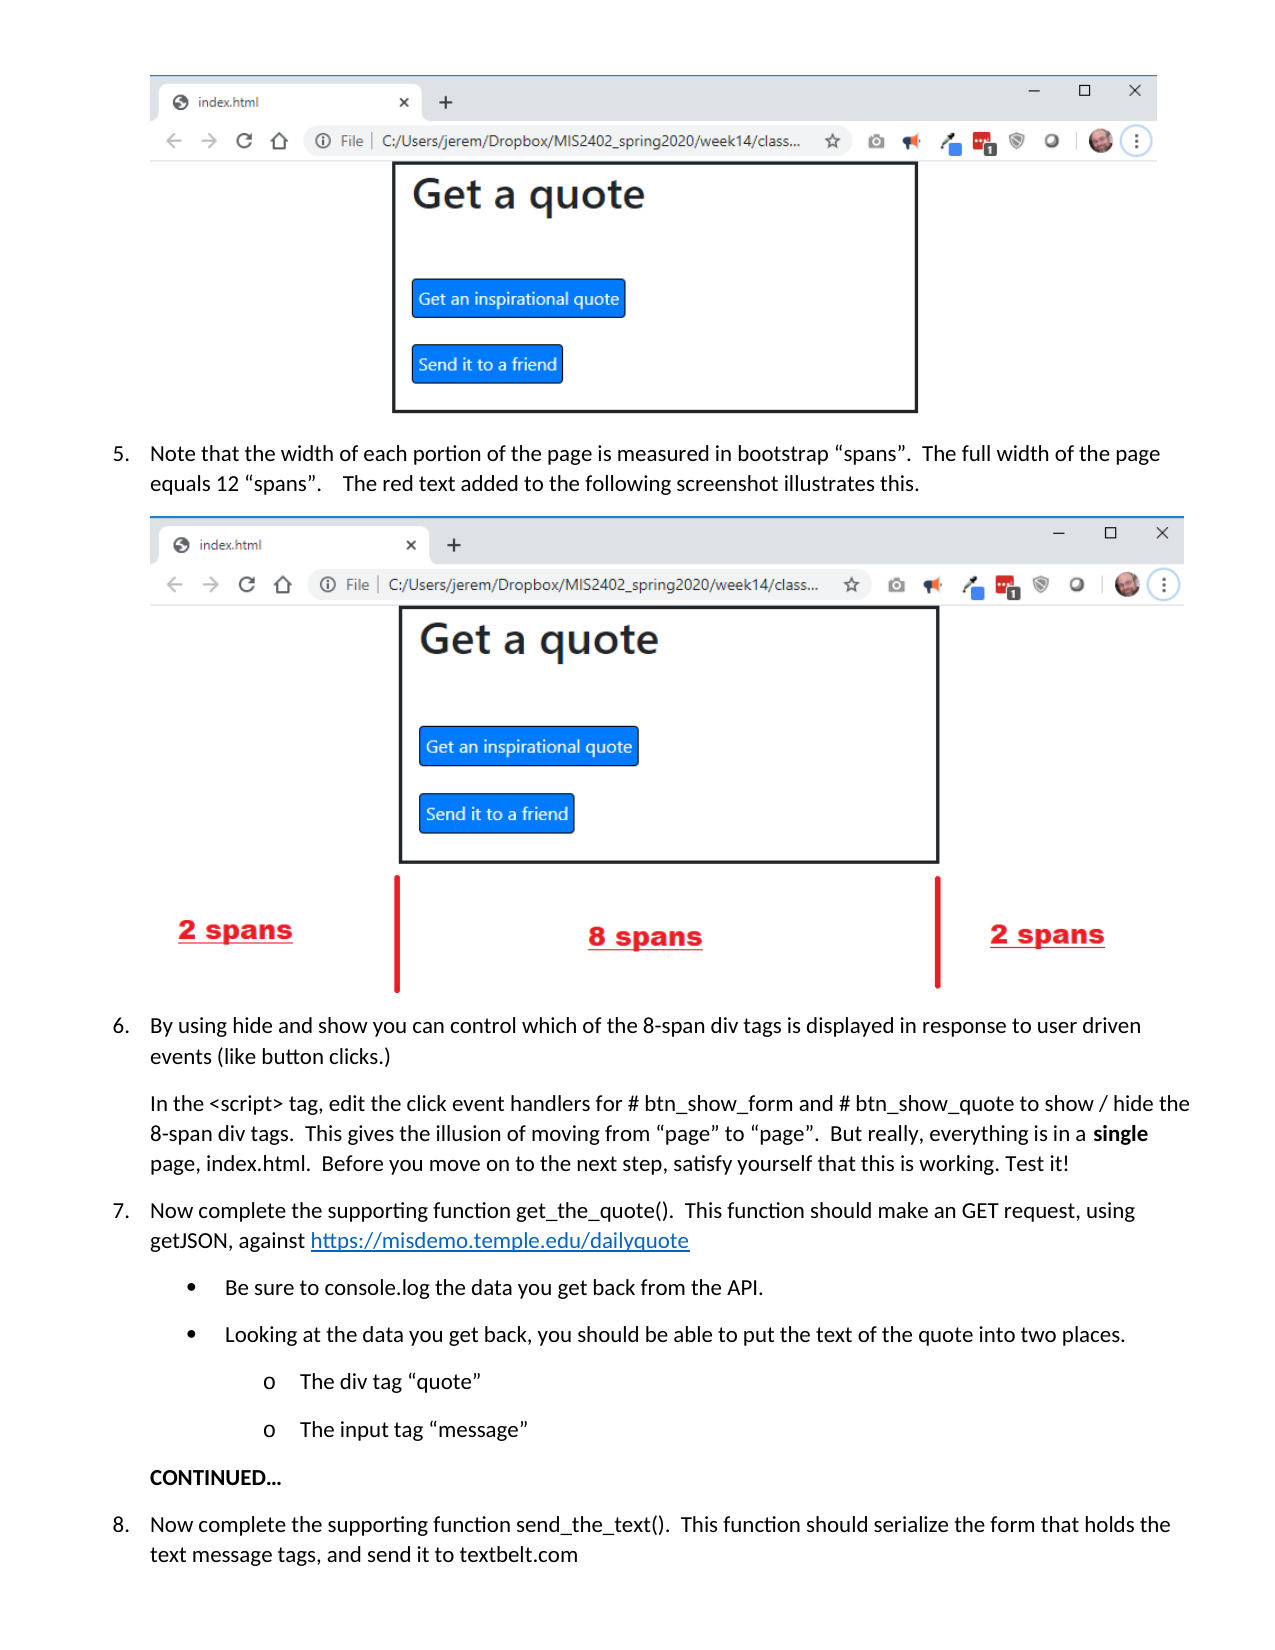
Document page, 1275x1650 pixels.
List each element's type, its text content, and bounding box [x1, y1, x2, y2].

list The input tag “message” [262, 1415, 1200, 1444]
list Looking at the data you get back, you should be able to put the text of the quote into two places. [187, 1320, 1200, 1348]
list The div tag “quote” [262, 1367, 1200, 1396]
list Note that the width of each portion of the page is measured in bootstrap “spans”. The full width of the page equals 12 “spans”. The red text added to the following screenshot illustrates this. [112, 439, 1200, 497]
picture [150, 516, 1184, 993]
list Be sure to console.log the data you get back from the API. [187, 1273, 1200, 1301]
list Now complete the supporting function send_the_text(). This function should serialize the form that holds the text message tags, and send it to textbelt.com [112, 1510, 1200, 1568]
list Now complete the supporting function get_the_quote(). This function should make an GET request, using getJSON, against https://misdemo.temple.edu/dailyquote [112, 1196, 1200, 1254]
list CONTINUED… [150, 1463, 1200, 1491]
list In the <script> tag, edit the click event handlers for # btn_show_form and # btn_show_quote to show / hide the 8-span div tags. This gives the illusion of moving from “page” to “page”. But really, everything is in a single page, index.html. Before you move on to the next step, satisfy yourself that this is working. Test it! [150, 1089, 1200, 1177]
picture [150, 75, 1157, 421]
list By using hide and show you can control which of the 8-span div tags is displayed in response to user driven events (like button clicks.) [112, 1012, 1200, 1070]
